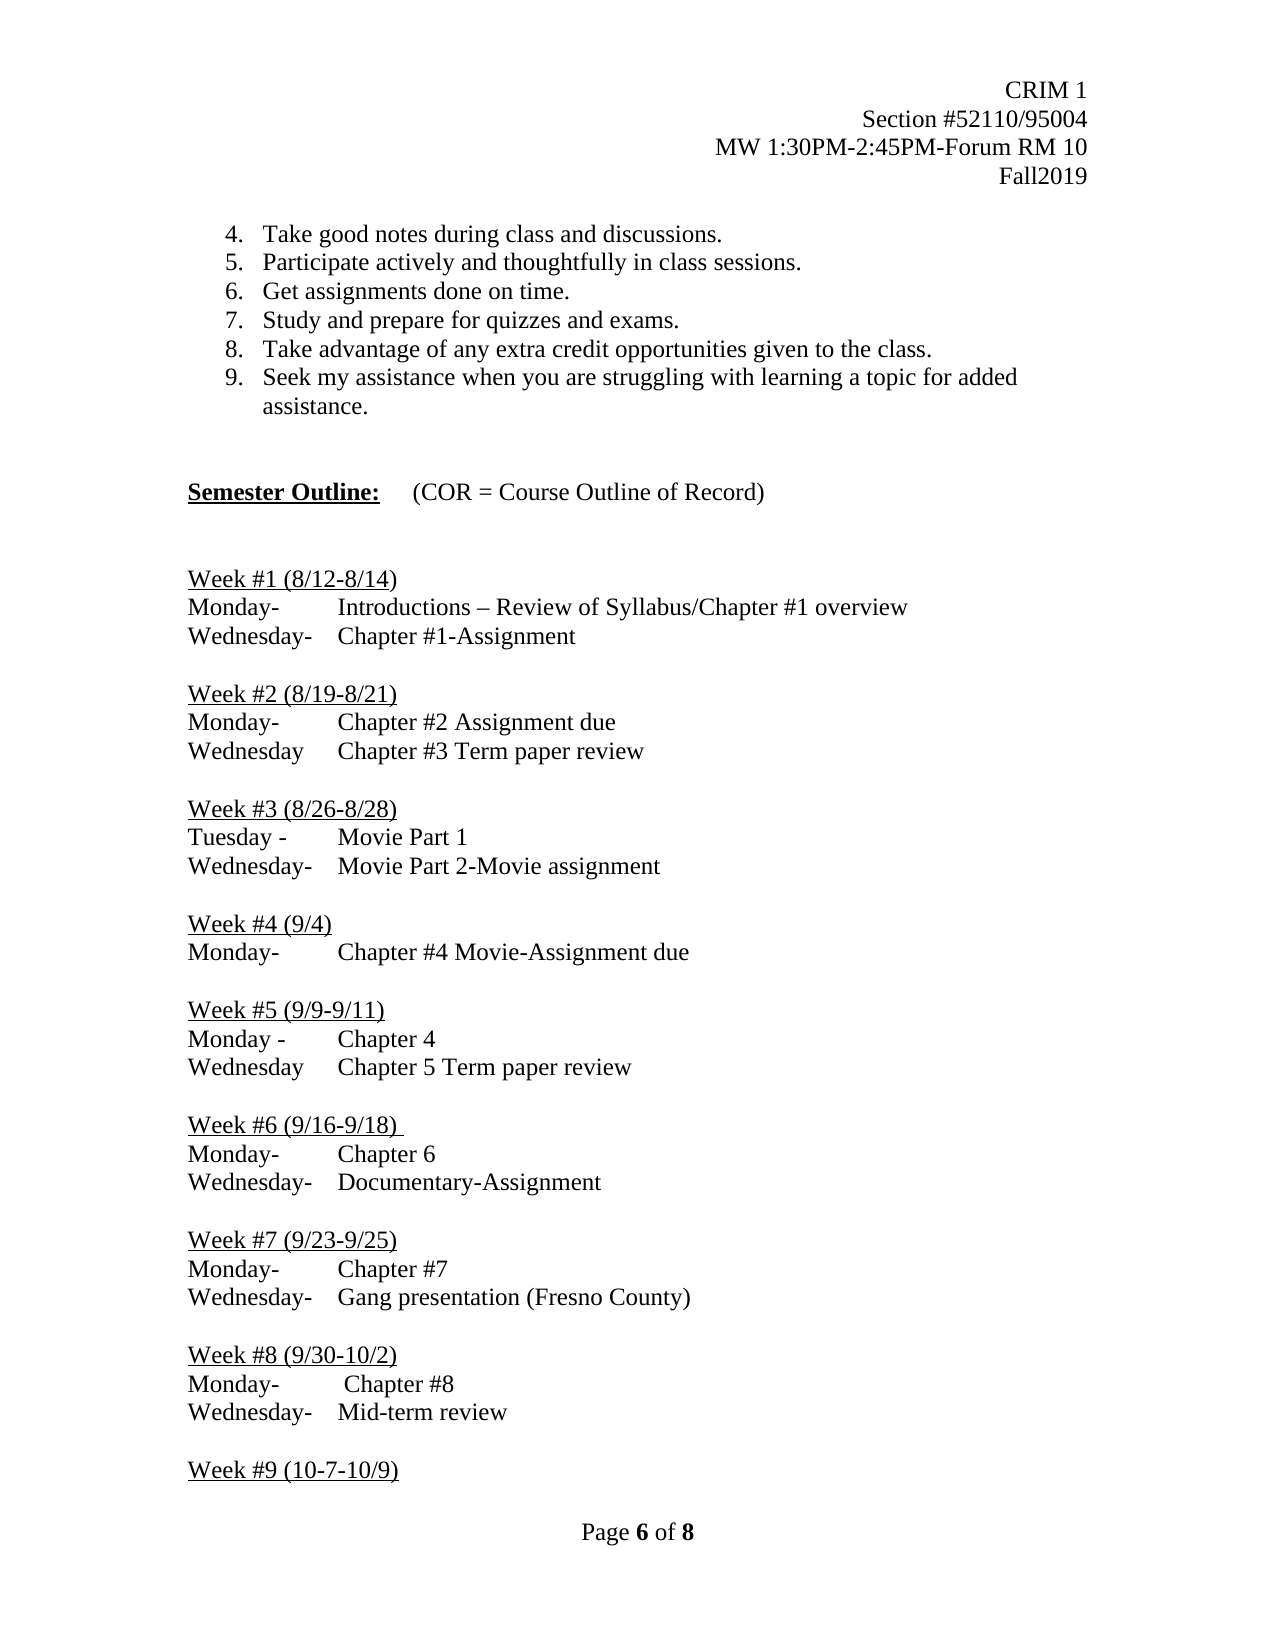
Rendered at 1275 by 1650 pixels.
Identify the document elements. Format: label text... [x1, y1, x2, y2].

list Monday - Chapter 4 [187, 1024, 1087, 1052]
text Tuesday - Movie Part 1 [187, 822, 1087, 851]
list Monday- Chapter 6 [187, 1139, 1087, 1167]
list Week #1 (8/12-8/14) [187, 564, 1087, 592]
list Monday- Chapter #8 [187, 1369, 1087, 1397]
list Wednesday- Documentary-Assignment [187, 1167, 1087, 1196]
list Monday- Chapter #4 Movie-Assignment due [187, 937, 1087, 966]
list Study and prepare for quizzes and exams. [225, 305, 1087, 334]
text Wednesday Chapter #3 Term paper review [187, 736, 1087, 765]
list Get assignments done on time. [225, 276, 1087, 305]
list Week #4 (9/4) [187, 909, 1087, 937]
list Participate actively and thoughtfully in class sessions. [225, 247, 1087, 276]
list Monday- Introductions – Review of Syllabus/Chapter #1 overview [187, 592, 1087, 621]
list Week #2 (8/19-8/21) [187, 679, 1087, 707]
list Week #8 (9/30-10/2) [187, 1340, 1087, 1369]
list Wednesday- Chapter #1-Assignment [187, 621, 1087, 650]
list Week #9 (10-7-10/9) [187, 1455, 1087, 1484]
list Week #3 (8/26-8/28) [187, 794, 1087, 822]
text Wednesday- Movie Part 2-Movie assignment [187, 851, 1087, 880]
list Take good notes during class and discussions. [225, 219, 1087, 247]
list Semester Outline: (COR = Course Outline of Record) [187, 477, 1087, 506]
list Week #6 (9/16-9/18) [187, 1110, 1087, 1139]
list Seek my assistance when you are struggling with learning a topic for added assistance. [225, 362, 1087, 420]
list Week #7 (9/23-9/25) [187, 1225, 1087, 1254]
list Wednesday- Gang presentation (Fresno County) [187, 1282, 1087, 1311]
list Week #5 (9/9-9/11) [187, 995, 1087, 1024]
list Monday- Chapter #2 Assignment due [187, 707, 1087, 736]
list Wednesday Chapter 5 Term paper review [187, 1052, 1087, 1081]
list Take advantage of any extra credit opportunities given to the class. [225, 334, 1087, 362]
list Wednesday- Mid-term review [187, 1397, 1087, 1426]
list Monday- Chapter #7 [187, 1254, 1087, 1282]
